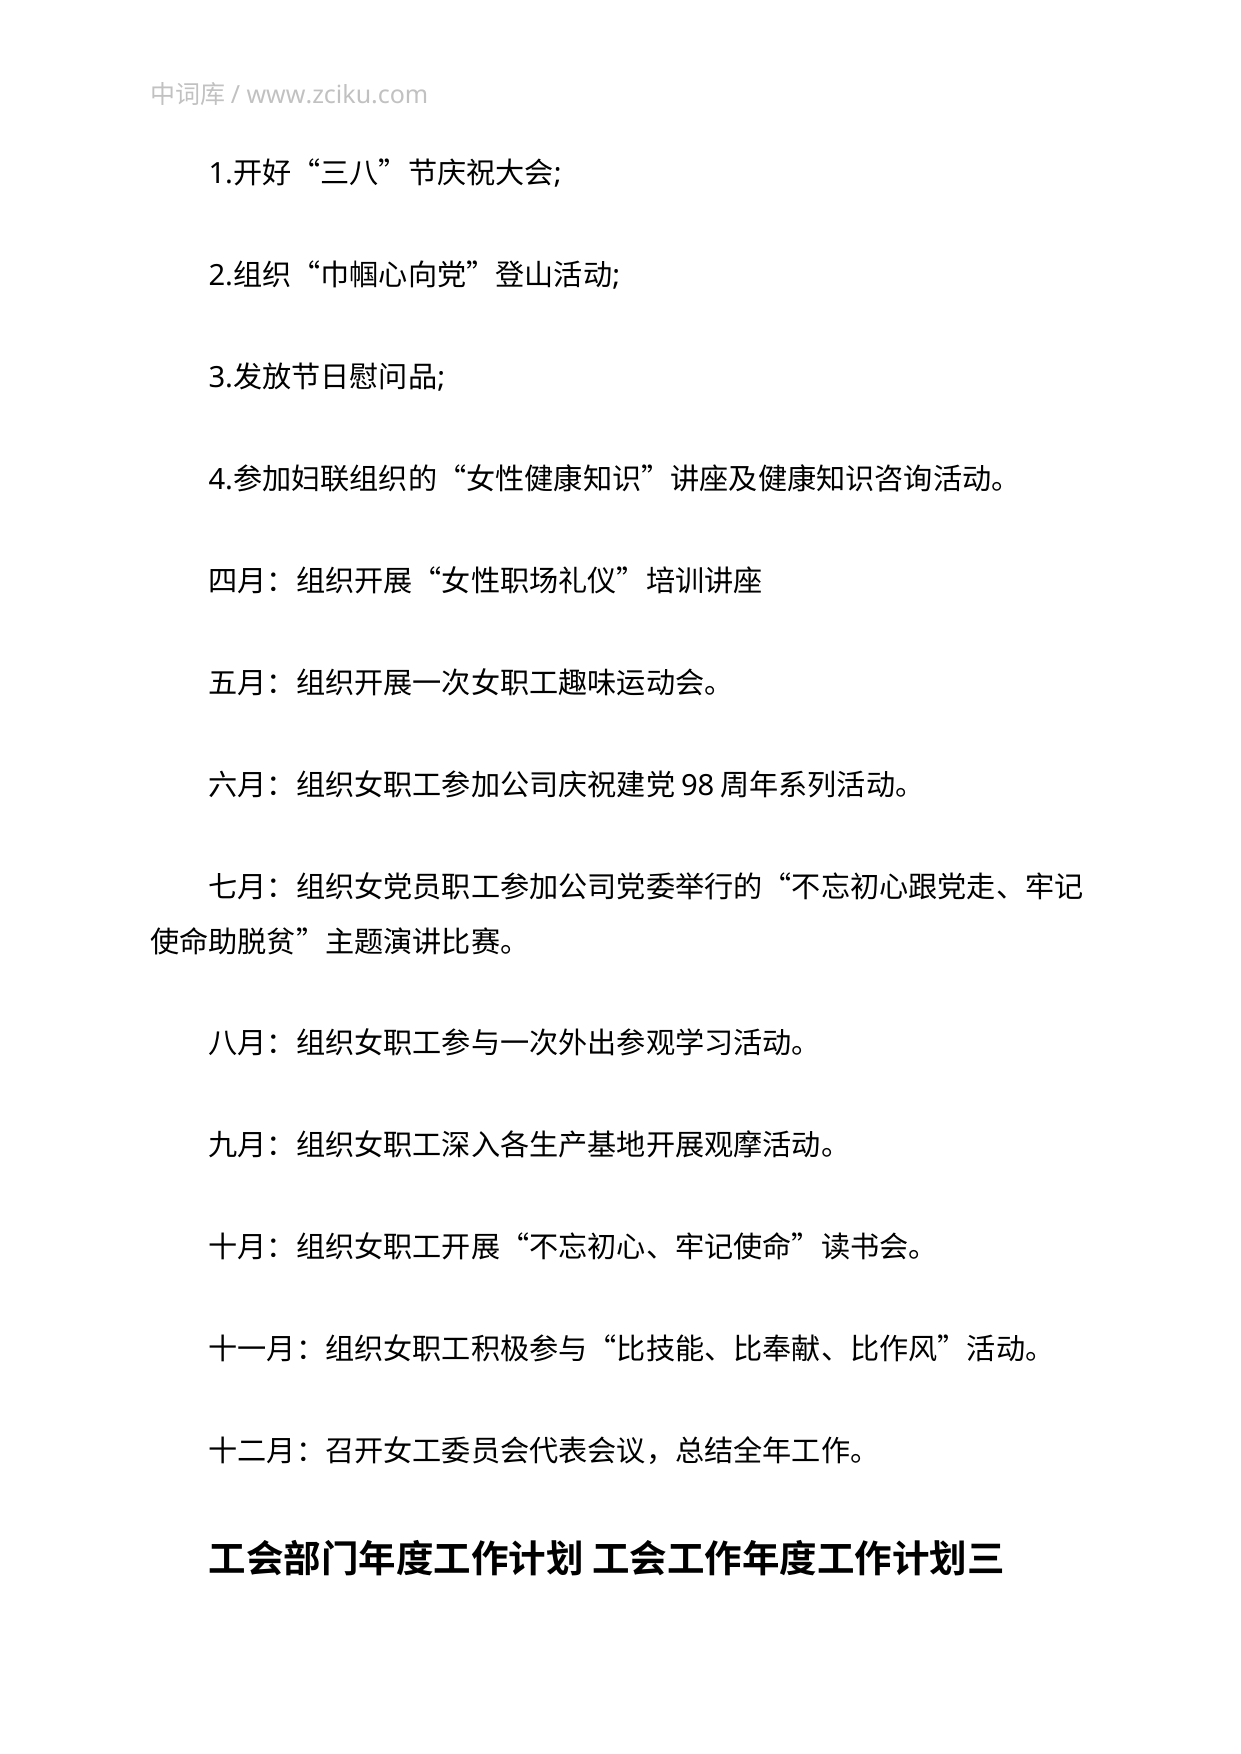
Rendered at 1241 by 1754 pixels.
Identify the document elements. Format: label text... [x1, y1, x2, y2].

text 3.发放节日慰问品; [150, 354, 1090, 396]
text 六月：组织女职工参加公司庆祝建党98周年系列活动。 [150, 761, 1090, 804]
text 十月：组织女职工开展“不忘初心、牢记使命”读书会。 [150, 1224, 1090, 1266]
text 4.参加妇联组织的“女性健康知识”讲座及健康知识咨询活动。 [150, 456, 1090, 498]
text 1.开好“三八”节庆祝大会; [150, 150, 1090, 192]
text 十一月：组织女职工积极参与“比技能、比奉献、比作风”活动。 [150, 1325, 1090, 1368]
text 2.组织“巾帼心向党”登山活动; [150, 252, 1090, 294]
text 十二月：召开女工委员会代表会议，总结全年工作。 [150, 1427, 1090, 1469]
text 八月：组织女职工参与一次外出参观学习活动。 [150, 1020, 1090, 1062]
text 九月：组织女职工深入各生产基地开展观摩活动。 [150, 1122, 1090, 1164]
text 五月：组织开展一次女职工趣味运动会。 [150, 660, 1090, 702]
text 工会部门年度工作计划 工会工作年度工作计划三 [150, 1529, 1090, 1583]
text 四月：组织开展“女性职场礼仪”培训讲座 [150, 558, 1090, 600]
text 七月：组织女党员职工参加公司党委举行的“不忘初心跟党走、牢记使命助脱贫”主题演讲比赛。 [150, 863, 1090, 961]
